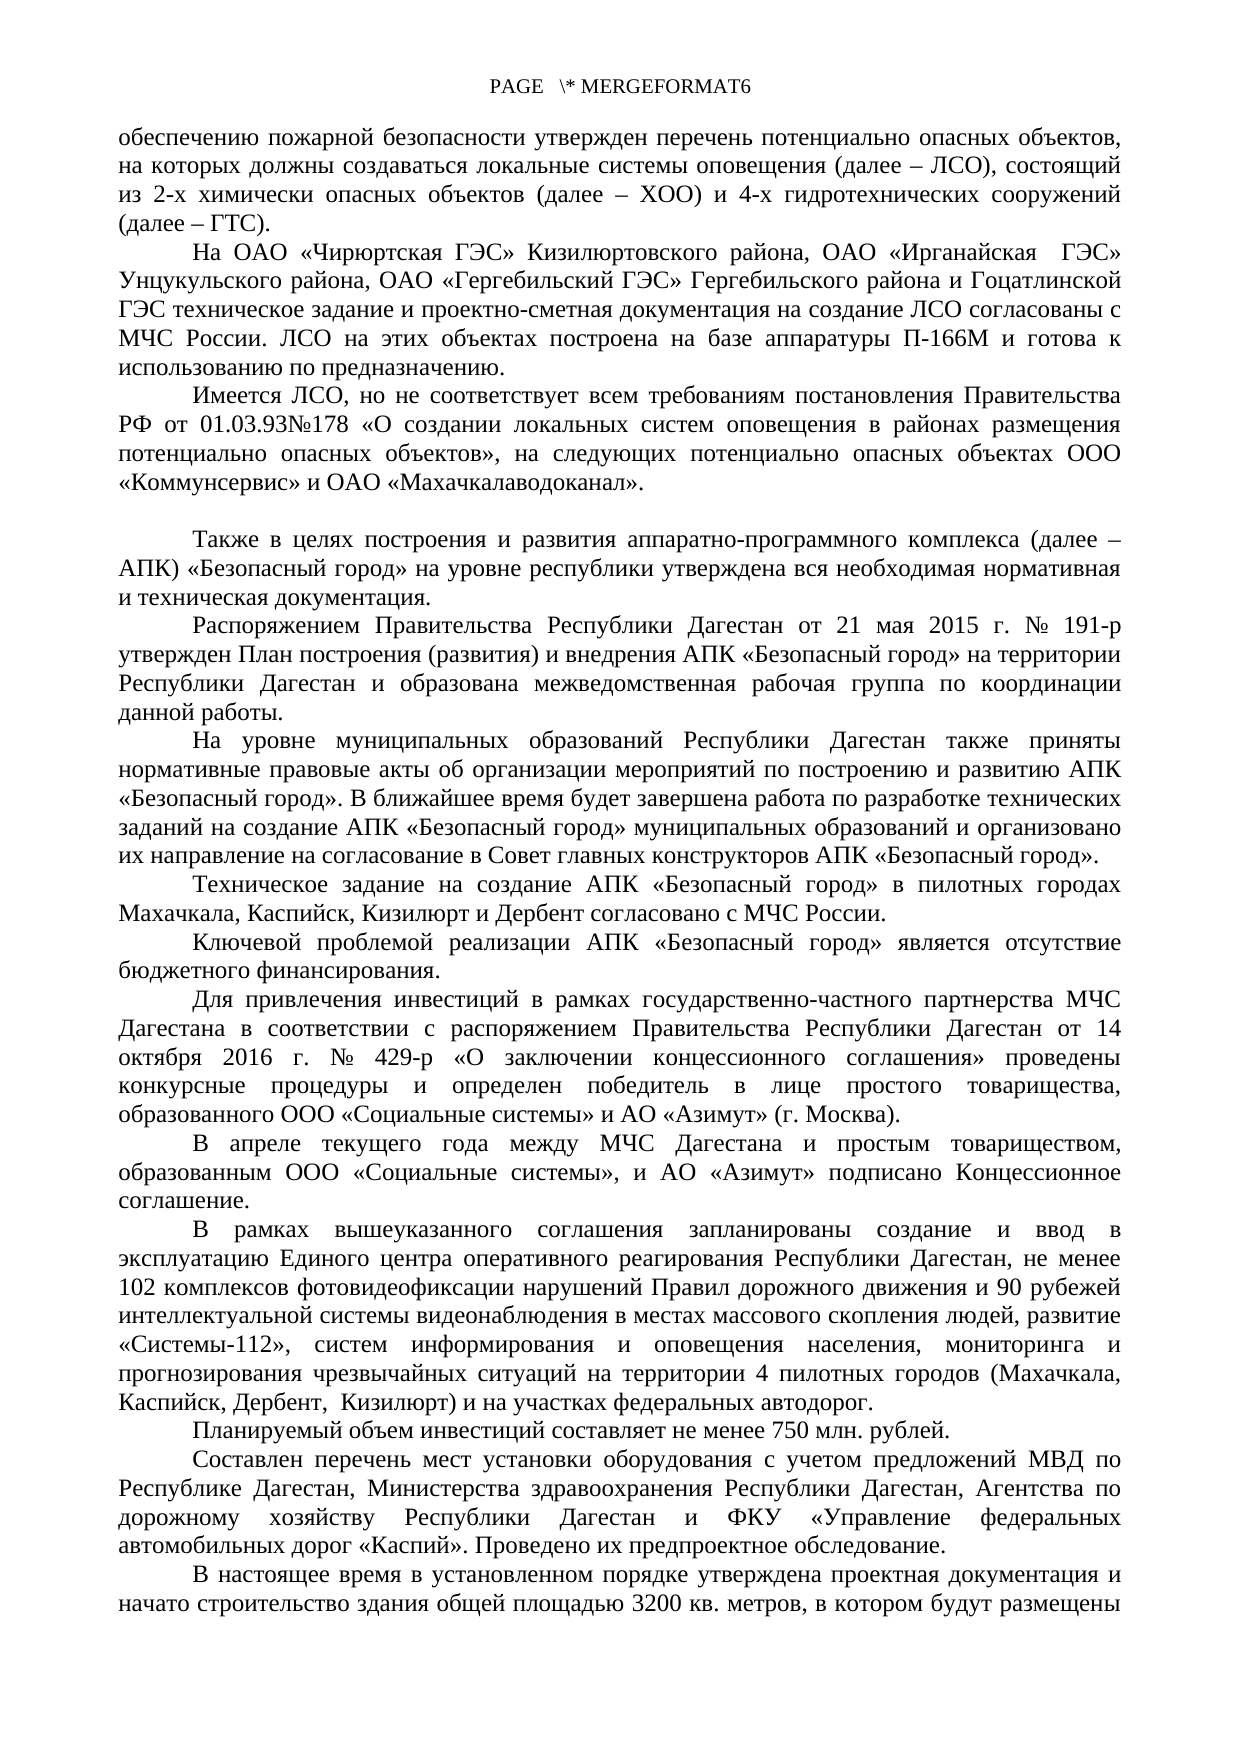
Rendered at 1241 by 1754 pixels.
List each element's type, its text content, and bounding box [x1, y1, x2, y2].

text Имеется ЛСО, но не соответствует всем требованиям постановления Правительства РФ от 01.03.93№178 «О создании локальных систем оповещения в районах размещения потенциально опасных объектов», на следующих потенциально опасных объектах ООО «Коммунсервис» и ОАО «Махачкалаводоканал». [118, 381, 1122, 496]
text Распоряжением Правительства Республики Дагестан от 21 мая 2015 г. № 191-р утвержден План построения (развития) и внедрения АПК «Безопасный город» на территории Республики Дагестан и образована межведомственная рабочая группа по координации данной работы. [118, 611, 1122, 726]
text Техническое задание на создание АПК «Безопасный город» в пилотных городах Махачкала, Каспийск, Кизилюрт и Дербент согласовано с МЧС России. [118, 869, 1122, 927]
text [118, 1559, 1122, 1617]
text На уровне муниципальных образований Республики Дагестан также приняты нормативные правовые акты об организации мероприятий по построению и развитию АПК «Безопасный город». В ближайшее время будет завершена работа по разработке технических заданий на создание АПК «Безопасный город» муниципальных образований и организовано их направление на согласование в Совет главных конструкторов АПК «Безопасный город». [118, 726, 1122, 869]
text В рамках вышеуказанного соглашения запланированы создание и ввод в эксплуатацию Единого центра оперативного реагирования Республики Дагестан, не менее 102 комплексов фотовидеофиксации нарушений Правил дорожного движения и 90 рубежей интеллектуальной системы видеонаблюдения в местах массового скопления людей, развитие «Системы-112», систем информирования и оповещения населения, мониторинга и прогнозирования чрезвычайных ситуаций на территории 4 пилотных городов (Махачкала, Каспийск, Дербент, Кизилюрт) и на участках федеральных автодорог. [118, 1214, 1122, 1416]
text Для привлечения инвестиций в рамках государственно-частного партнерства МЧС Дагестана в соответствии с распоряжением Правительства Республики Дагестан от 14 октября 2016 г. № 429-р «О заключении концессионного соглашения» проведены конкурсные процедуры и определен победитель в лице простого товарищества, образованного ООО «Социальные системы» и АО «Азимут» (г. Москва). [118, 984, 1122, 1128]
text Ключевой проблемой реализации АПК «Безопасный город» является отсутствие бюджетного финансирования. [118, 927, 1122, 984]
text Составлен перечень мест установки оборудования с учетом предложений МВД по Республике Дагестан, Министерства здравоохранения Республики Дагестан, Агентства по дорожному хозяйству Республики Дагестан и ФКУ «Управление федеральных автомобильных дорог «Каспий». Проведено их предпроектное обследование. [118, 1444, 1122, 1559]
text Также в целях построения и развития аппаратно-программного комплекса (далее – АПК) «Безопасный город» на уровне республики утверждена вся необходимая нормативная и техническая документация. [118, 524, 1122, 611]
text В апреле текущего года между МЧС Дагестана и простым товариществом, образованным ООО «Социальные системы», и АО «Азимут» подписано Концессионное соглашение. [118, 1128, 1122, 1214]
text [118, 122, 1122, 237]
text На ОАО «Чирюртская ГЭС» Кизилюртовского района, ОАО «Ирганайская ГЭС» Унцукульского района, ОАО «Гергебильский ГЭС» Гергебильского района и Гоцатлинской ГЭС техническое задание и проектно-сметная документация на создание ЛСО согласованы с МЧС России. ЛСО на этих объектах построена на базе аппаратуры П-166М и готова к использованию по предназначению. [118, 237, 1122, 381]
text Планируемый объем инвестиций составляет не менее 750 млн. рублей. [118, 1416, 1122, 1444]
